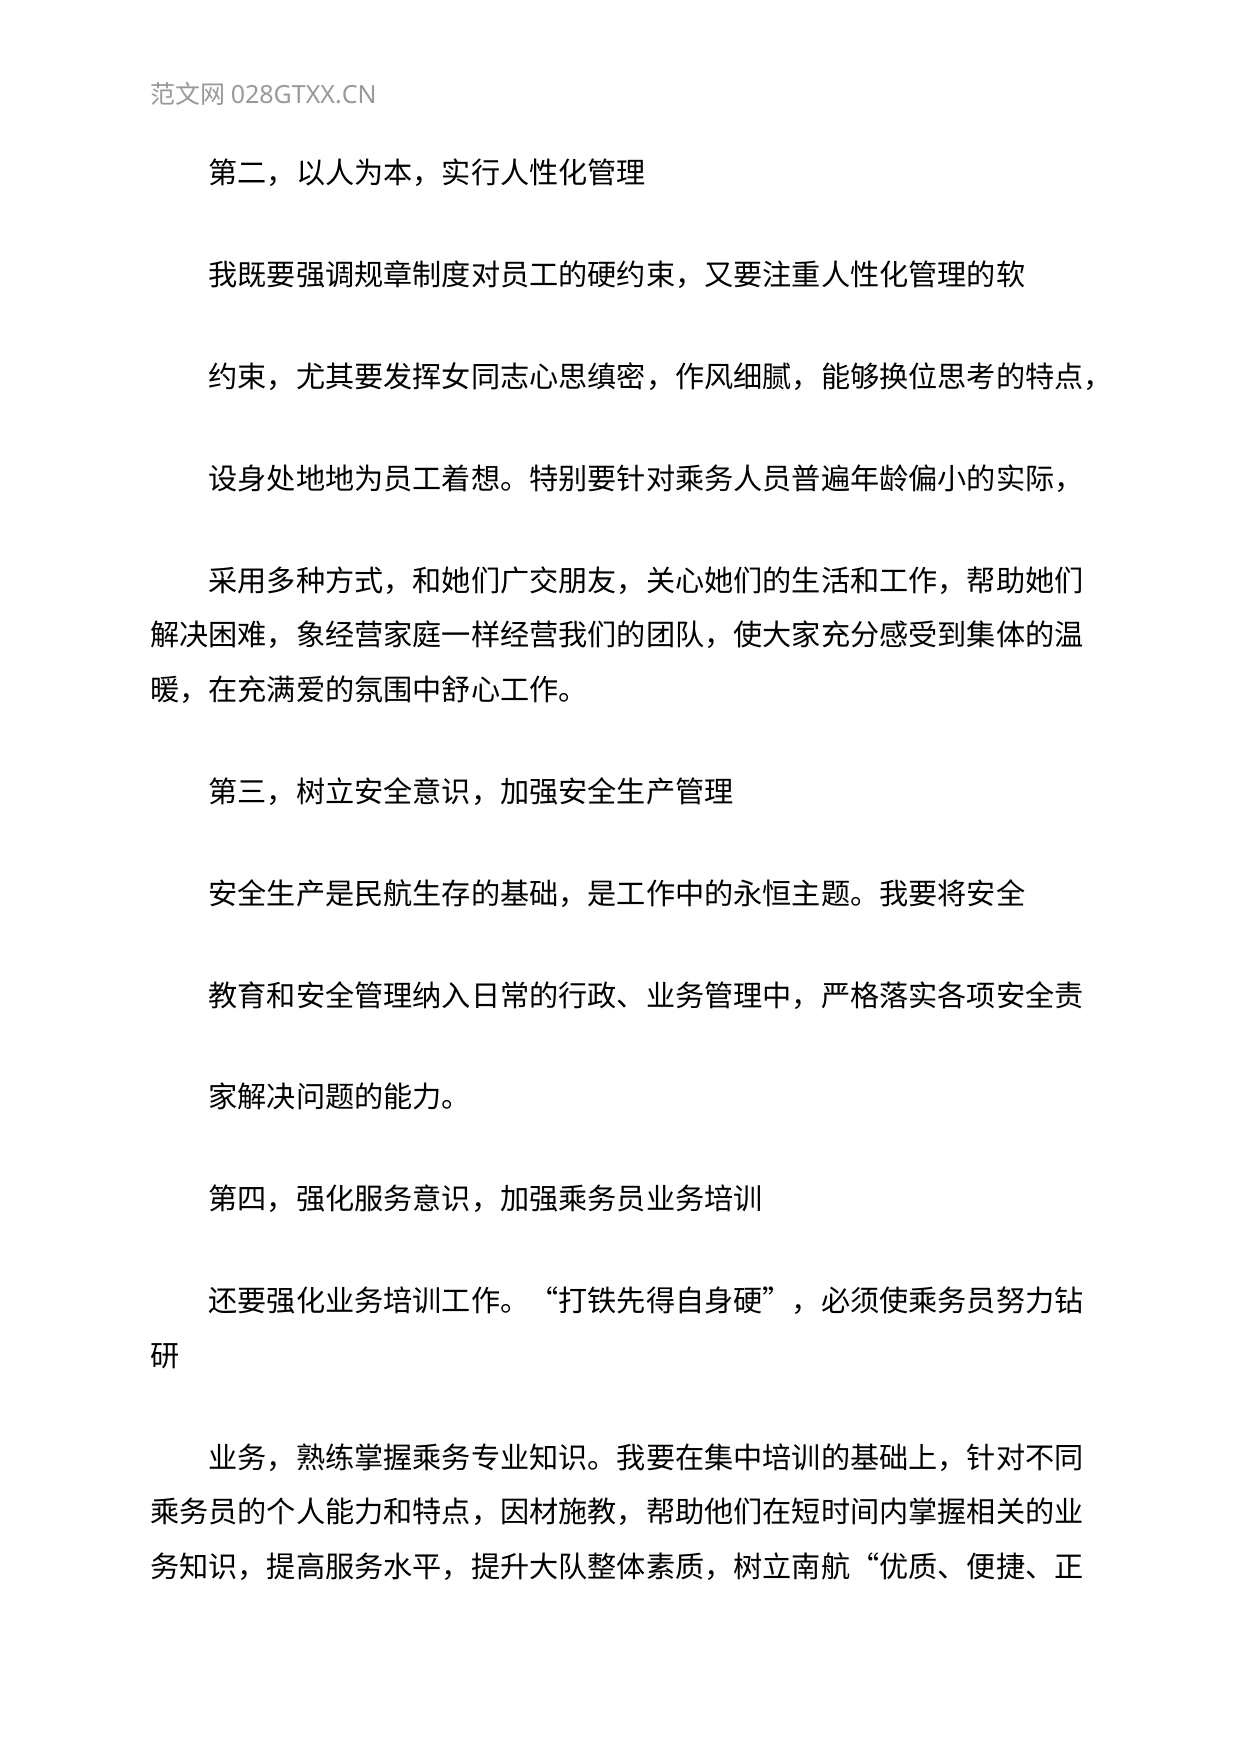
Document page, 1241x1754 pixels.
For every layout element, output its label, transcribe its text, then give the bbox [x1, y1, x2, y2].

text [150, 1434, 1090, 1586]
text 我既要强调规章制度对员工的硬约束，又要注重人性化管理的软 [150, 252, 1090, 294]
text 约束，尤其要发挥女同志心思缜密，作风细腻，能够换位思考的特点， [150, 353, 1090, 396]
text 安全生产是民航生存的基础，是工作中的永恒主题。我要将安全 [150, 870, 1090, 913]
text 第四，强化服务意识，加强乘务员业务培训 [150, 1176, 1090, 1218]
text 教育和安全管理纳入日常的行政、业务管理中，严格落实各项安全责 [150, 972, 1090, 1014]
text 第二，以人为本，实行人性化管理 [150, 150, 1090, 192]
text 设身处地地为员工着想。特别要针对乘务人员普遍年龄偏小的实际， [150, 455, 1090, 498]
text 第三，树立安全意识，加强安全生产管理 [150, 769, 1090, 811]
text 采用多种方式，和她们广交朋友，关心她们的生活和工作，帮助她们解决困难，象经营家庭一样经营我们的团队，使大家充分感受到集体的温暖，在充满爱的氛围中舒心工作。 [150, 557, 1090, 709]
text 家解决问题的能力。 [150, 1074, 1090, 1116]
text 还要强化业务培训工作。“打铁先得自身硬”，必须使乘务员努力钻研 [150, 1277, 1090, 1375]
